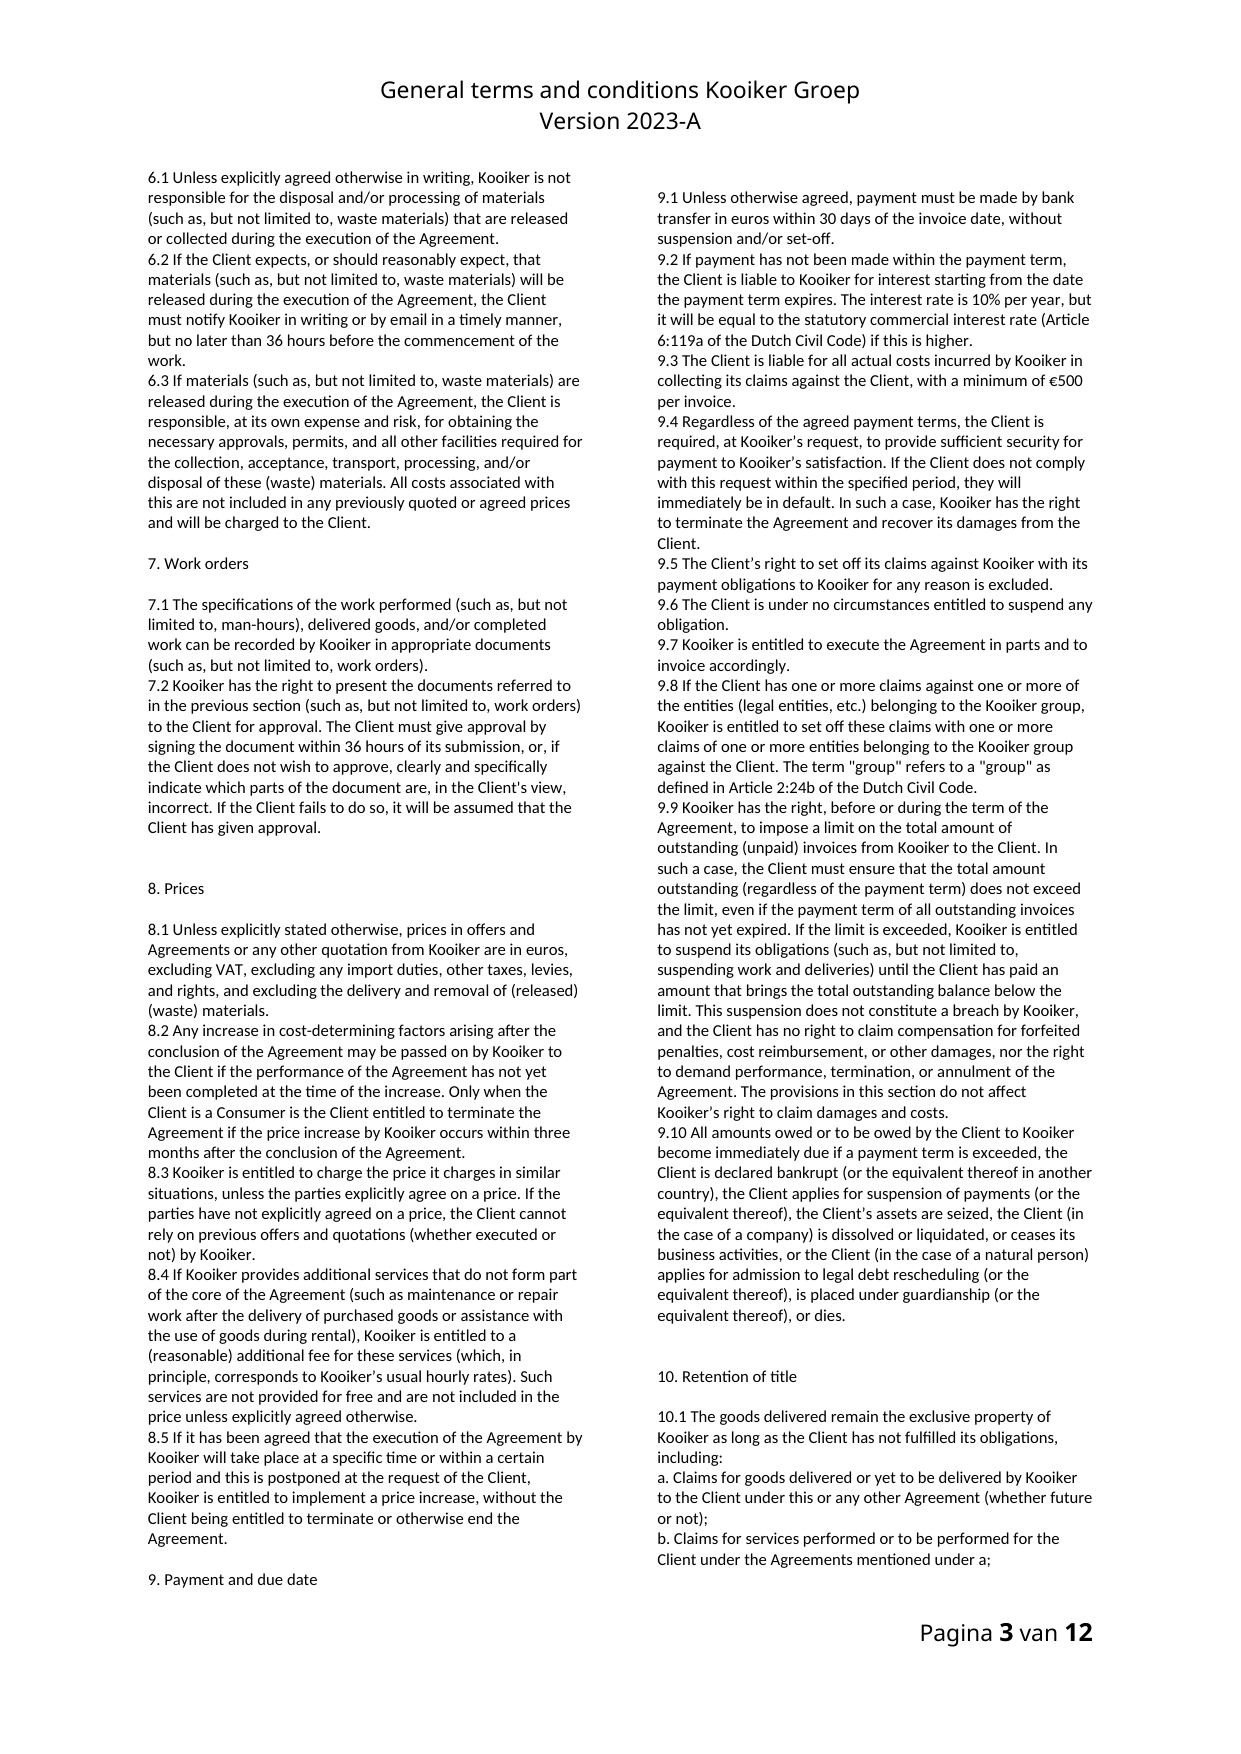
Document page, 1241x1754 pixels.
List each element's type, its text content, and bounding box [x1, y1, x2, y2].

text 8.2 Any increase in cost-determining factors arising after the conclusion of the Agreement may be passed on by Kooiker to the Client if the performance of the Agreement has not yet been completed at the time of the increase. Only when the Client is a Consumer is the Client entitled to terminate the Agreement if the price increase by Kooiker occurs within three months after the conclusion of the Agreement. [148, 1021, 583, 1163]
text 7.1 The specifications of the work performed (such as, but not limited to, man-hours), delivered goods, and/or completed work can be recorded by Kooiker in appropriate documents (such as, but not limited to, work orders). [148, 594, 583, 675]
text 8.3 Kooiker is entitled to charge the price it charges in similar situations, unless the parties explicitly agree on a price. If the parties have not explicitly agreed on a price, the Client cannot rely on previous offers and quotations (whether executed or not) by Kooiker. [148, 1163, 583, 1264]
text 7. Work orders [148, 553, 583, 574]
text 9.5 The Client’s right to set off its claims against Kooiker with its payment obligations to Kooiker for any reason is excluded. [657, 553, 1093, 594]
text a. Claims for goods delivered or yet to be delivered by Kooiker to the Client under this or any other Agreement (whether future or not); [657, 1467, 1093, 1528]
text 9.7 Kooiker is entitled to execute the Agreement in parts and to invoice accordingly. [657, 635, 1093, 675]
text 9.6 The Client is under no circumstances entitled to suspend any obligation. [657, 594, 1093, 635]
text 9. Payment and due date [148, 1569, 583, 1589]
text 8.4 If Kooiker provides additional services that do not form part of the core of the Agreement (such as maintenance or repair work after the delivery of purchased goods or assistance with the use of goods during rental), Kooiker is entitled to a (reasonable) additional fee for these services (which, in principle, corresponds to Kooiker’s usual hourly rates). Such services are not provided for free and are not included in the price unless explicitly agreed otherwise. [148, 1264, 583, 1427]
text 8.1 Unless explicitly stated otherwise, prices in offers and Agreements or any other quotation from Kooiker are in euros, excluding VAT, excluding any import duties, other taxes, levies, and rights, and excluding the delivery and removal of (released) (waste) materials. [148, 919, 583, 1021]
text 6.2 If the Client expects, or should reasonably expect, that materials (such as, but not limited to, waste materials) will be released during the execution of the Agreement, the Client must notify Kooiker in writing or by email in a timely manner, but no later than 36 hours before the commencement of the work. [148, 249, 583, 371]
text 8. Prices [148, 878, 583, 899]
text 9.1 Unless otherwise agreed, payment must be made by bank transfer in euros within 30 days of the invoice date, without suspension and/or set-off. [657, 188, 1093, 249]
text 9.3 The Client is liable for all actual costs incurred by Kooiker in collecting its claims against the Client, with a minimum of €500 per invoice. [657, 350, 1093, 411]
text b. Claims for services performed or to be performed for the Client under the Agreements mentioned under a; [657, 1528, 1093, 1569]
text 9.9 Kooiker has the right, before or during the term of the Agreement, to impose a limit on the total amount of outstanding (unpaid) invoices from Kooiker to the Client. In such a case, the Client must ensure that the total amount outstanding (regardless of the payment term) does not exceed the limit, even if the payment term of all outstanding invoices has not yet expired. If the limit is exceeded, Kooiker is entitled to suspend its obligations (such as, but not limited to, suspending work and deliveries) until the Client has paid an amount that brings the total outstanding balance below the limit. This suspension does not constitute a breach by Kooiker, and the Client has no right to claim compensation for forfeited penalties, cost reimbursement, or other damages, nor the right to demand performance, termination, or annulment of the Agreement. The provisions in this section do not affect Kooiker’s right to claim damages and costs. [657, 797, 1093, 1122]
text 10. Retention of title [657, 1366, 1093, 1386]
text 10.1 The goods delivered remain the exclusive property of Kooiker as long as the Client has not fulfilled its obligations, including: [657, 1407, 1093, 1467]
text 9.10 All amounts owed or to be owed by the Client to Kooiker become immediately due if a payment term is exceeded, the Client is declared bankrupt (or the equivalent thereof in another country), the Client applies for suspension of payments (or the equivalent thereof), the Client’s assets are seized, the Client (in the case of a company) is dissolved or liquidated, or ceases its business activities, or the Client (in the case of a natural person) applies for admission to legal debt rescheduling (or the equivalent thereof), is placed under guardianship (or the equivalent thereof), or dies. [657, 1122, 1093, 1325]
text 9.2 If payment has not been made within the payment term, the Client is liable to Kooiker for interest starting from the date the payment term expires. The interest rate is 10% per year, but it will be equal to the statutory commercial interest rate (Article 6:119a of the Dutch Civil Code) if this is higher. [657, 249, 1093, 350]
text 6.3 If materials (such as, but not limited to, waste materials) are released during the execution of the Agreement, the Client is responsible, at its own expense and risk, for obtaining the necessary approvals, permits, and all other facilities required for the collection, acceptance, transport, processing, and/or disposal of these (waste) materials. All costs associated with this are not included in any previously quoted or agreed prices and will be charged to the Client. [148, 371, 583, 533]
text 9.4 Regardless of the agreed payment terms, the Client is required, at Kooiker’s request, to provide sufficient security for payment to Kooiker’s satisfaction. If the Client does not comply with this request within the specified period, they will immediately be in default. In such a case, Kooiker has the right to terminate the Agreement and recover its damages from the Client. [657, 411, 1093, 553]
text 7.2 Kooiker has the right to present the documents referred to in the previous section (such as, but not limited to, work orders) to the Client for approval. The Client must give approval by signing the document within 36 hours of its submission, or, if the Client does not wish to approve, clearly and specifically indicate which parts of the document are, in the Client's view, incorrect. If the Client fails to do so, it will be assumed that the Client has given approval. [148, 675, 583, 838]
text 6.1 Unless explicitly agreed otherwise in writing, Kooiker is not responsible for the disposal and/or processing of materials (such as, but not limited to, waste materials) that are released or collected during the execution of the Agreement. [148, 167, 583, 249]
text 8.5 If it has been agreed that the execution of the Agreement by Kooiker will take place at a specific time or within a certain period and this is postponed at the request of the Client, Kooiker is entitled to implement a price increase, without the Client being entitled to terminate or otherwise end the Agreement. [148, 1427, 583, 1549]
text 9.8 If the Client has one or more claims against one or more of the entities (legal entities, etc.) belonging to the Kooiker group, Kooiker is entitled to set off these claims with one or more claims of one or more entities belonging to the Kooiker group against the Client. The term "group" refers to a "group" as defined in Article 2:24b of the Dutch Civil Code. [657, 675, 1093, 797]
